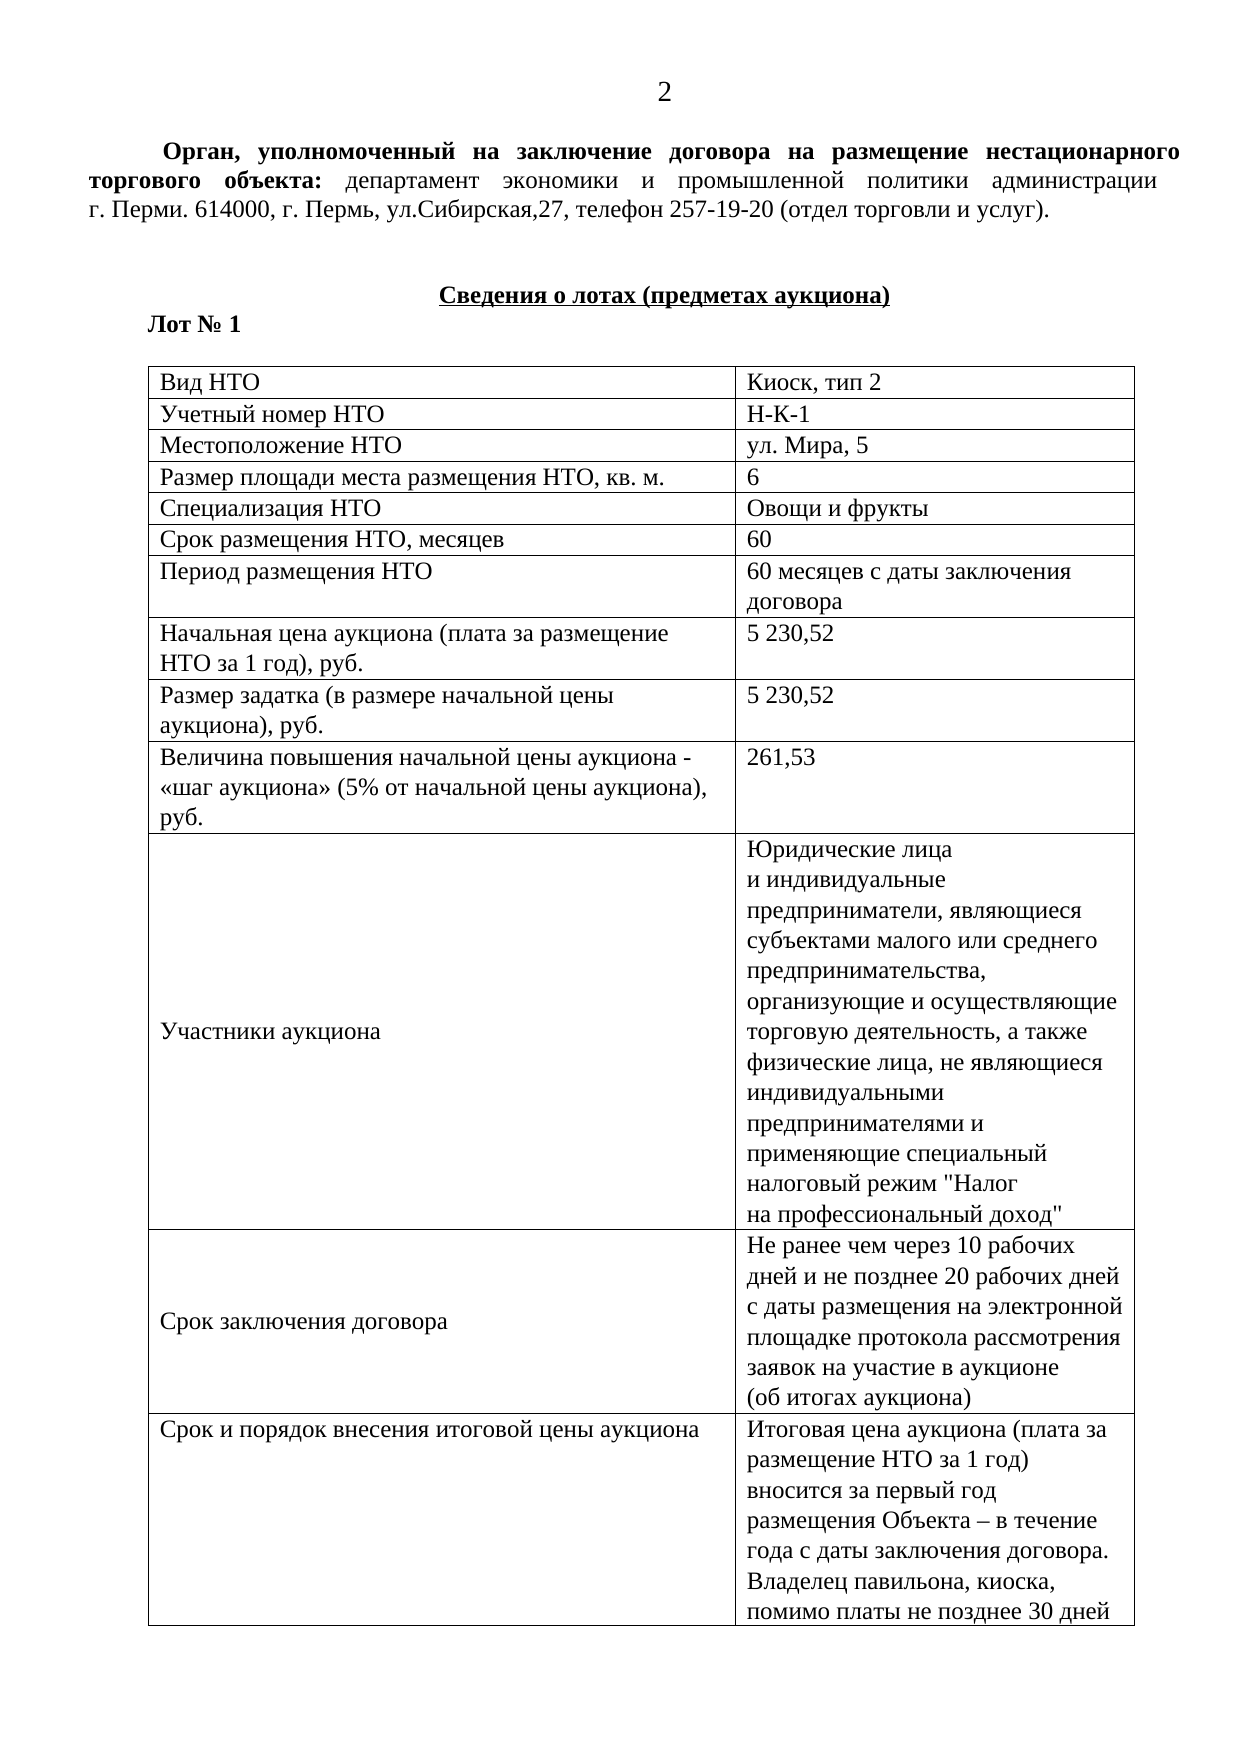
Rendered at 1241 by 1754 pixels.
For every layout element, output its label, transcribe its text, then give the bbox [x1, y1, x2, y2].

table_cell Местоположение НТО [149, 430, 735, 461]
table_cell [149, 1414, 735, 1625]
table_cell Н-К-1 [736, 399, 1134, 429]
table_cell 261,53 [736, 742, 1134, 833]
table_cell Период размещения НТО [149, 556, 735, 617]
table_cell 6 [736, 462, 1134, 492]
table_cell Учетный номер НТО [149, 399, 735, 429]
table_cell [736, 1414, 1134, 1625]
table_cell Не ранее чем через 10 рабочих дней и не позднее 20 рабочих дней с даты размещения на электронной площадке протокола рассмотрения заявок на участие в аукционе (об итогах аукциона) [736, 1230, 1134, 1413]
text Сведения о лотах (предметах аукциона) [148, 280, 1181, 309]
table_header Киоск, тип 2 [736, 367, 1134, 398]
table_cell Юридические лица и индивидуальные предприниматели, являющиеся субъектами малого или среднего предпринимательства, организующие и осуществляющие торговую деятельность, а также физические лица, не являющиеся индивидуальными предпринимателями и применяющие специальный налоговый режим "Налог на профессиональный доход" [736, 834, 1134, 1229]
table_cell Размер задатка (в размере начальной цены аукциона), руб. [149, 680, 735, 741]
table_cell 5 230,52 [736, 680, 1134, 741]
table_cell 60 месяцев с даты заключения договора [736, 556, 1134, 617]
table_cell Специализация НТО [149, 493, 735, 523]
table_cell ул. Мира, 5 [736, 430, 1134, 461]
table_cell Срок размещения НТО, месяцев [149, 525, 735, 555]
table_cell 5 230,52 [736, 618, 1134, 679]
table_cell Размер площади места размещения НТО, кв. м. [149, 462, 735, 492]
table_cell Овощи и фрукты [736, 493, 1134, 523]
text Орган, уполномоченный на заключение договора на размещение нестационарного торгового объекта: департамент экономики и промышленной политики администрации г. Перми. . Пермь, ул.Сибирская,27, телефон 257-19-20 (отдел торговли и услуг). [89, 136, 1181, 222]
table_cell Величина повышения начальной цены аукциона - «шаг аукциона» (5% от начальной цены аукциона), руб. [149, 742, 735, 833]
table_cell Начальная цена аукциона (плата за размещение НТО за 1 год), руб. [149, 618, 735, 679]
text Лот № 1 [148, 309, 1181, 337]
table_header Вид НТО [149, 367, 735, 398]
table_cell 60 [736, 525, 1134, 555]
table_cell Срок заключения договора [149, 1230, 735, 1413]
table_cell Участники аукциона [149, 834, 735, 1229]
